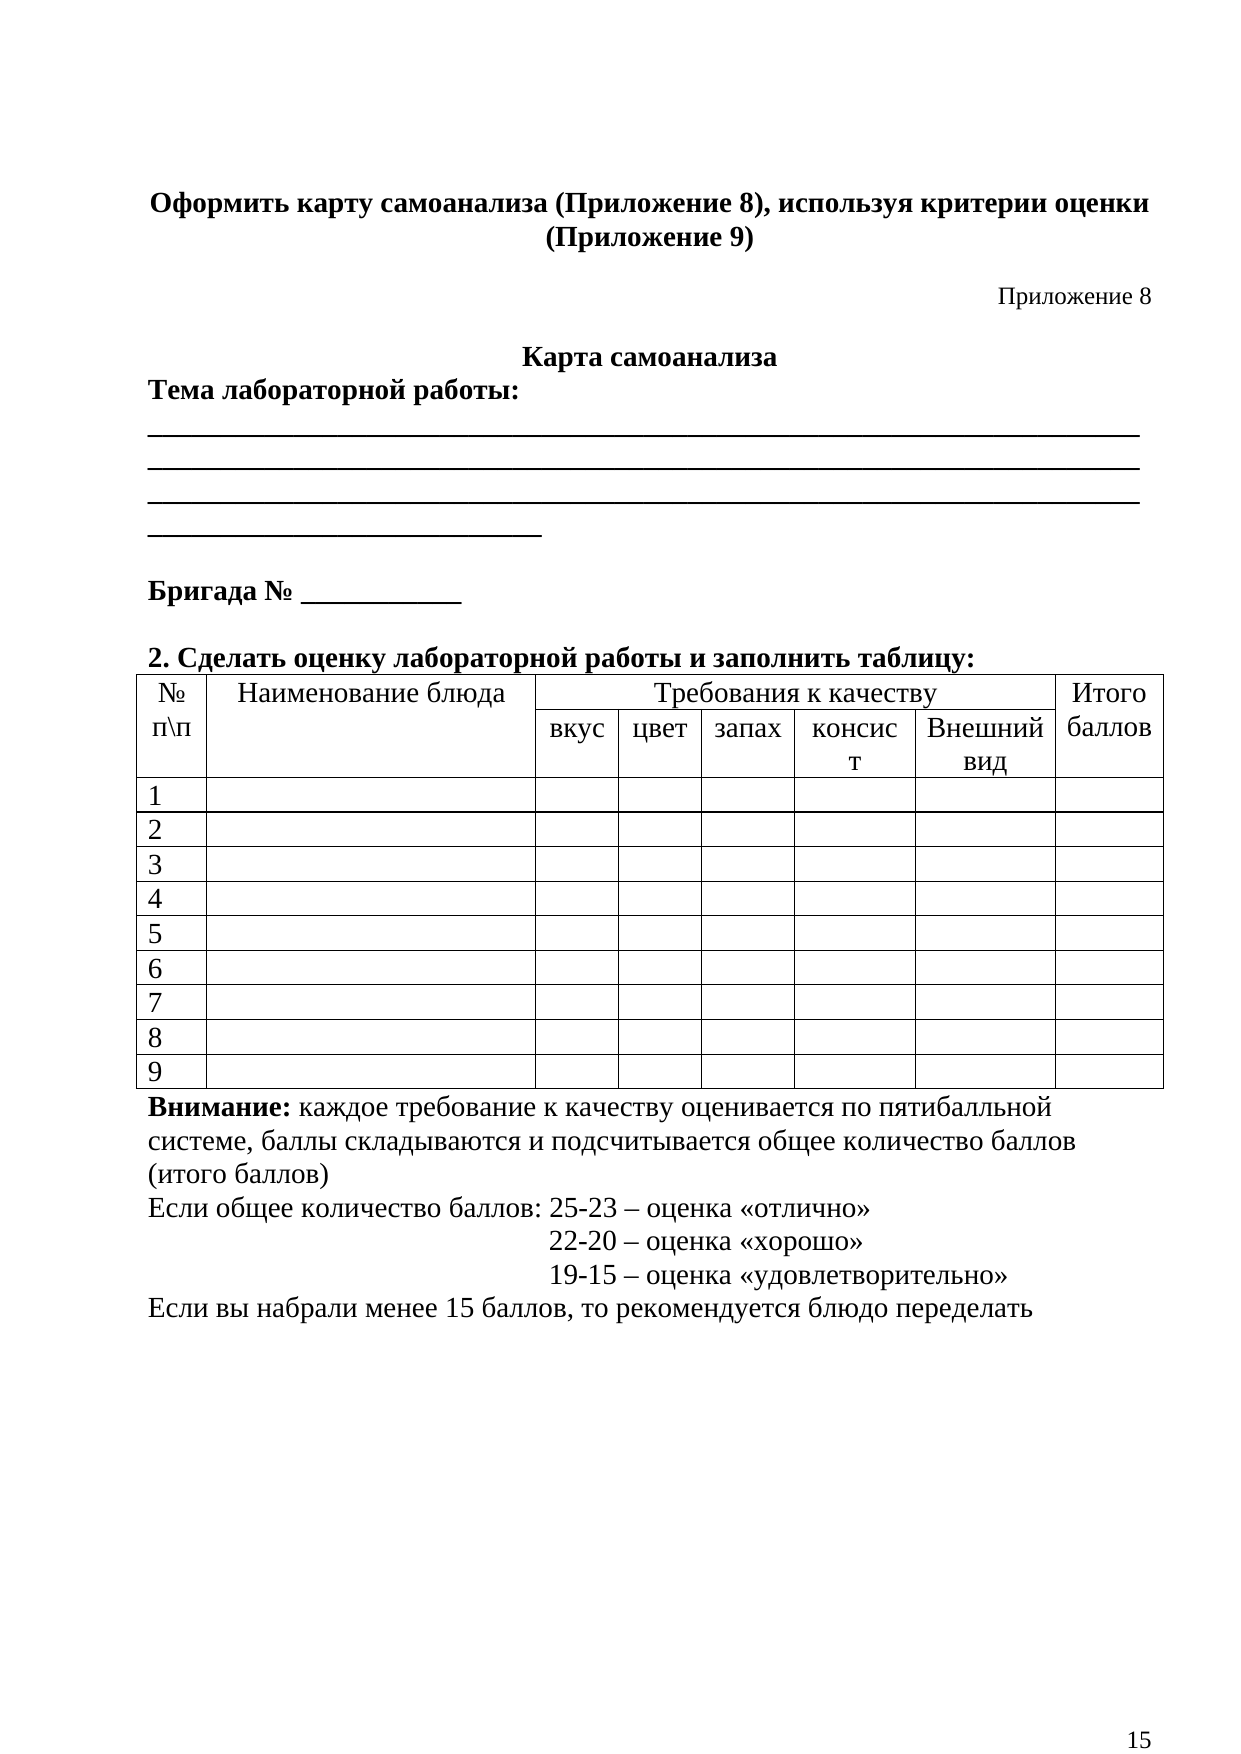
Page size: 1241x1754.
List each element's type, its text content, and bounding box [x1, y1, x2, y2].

table_cell 1 [137, 778, 206, 811]
table_cell [207, 813, 535, 846]
table_cell [207, 951, 535, 984]
table_cell [702, 847, 794, 881]
table_cell вкус [536, 710, 618, 777]
table_cell 7 [137, 985, 206, 1019]
table_cell [702, 916, 794, 950]
table_cell 8 [137, 1020, 206, 1053]
table_cell [536, 916, 618, 950]
table_cell [795, 1020, 915, 1053]
table_cell [536, 1055, 618, 1088]
table_cell [702, 1055, 794, 1088]
table_cell [702, 1020, 794, 1053]
table_cell [536, 985, 618, 1019]
table_cell [1056, 985, 1163, 1019]
table_cell 4 [137, 882, 206, 915]
text Если общее количество баллов: 25-23 – оценка «отлично» [148, 1190, 1151, 1223]
table_cell [1056, 951, 1163, 984]
text Внимание: каждое требование к качеству оценивается по пятибалльной системе, баллы складываются и подсчитывается общее количество баллов (итого баллов) [148, 1089, 1151, 1190]
table_cell [1056, 1055, 1163, 1088]
table_cell [1056, 778, 1163, 811]
table_cell [536, 847, 618, 881]
table_header Требования к качеству [536, 675, 1055, 709]
table_cell [795, 813, 915, 846]
table_cell [207, 778, 535, 811]
table_cell [207, 916, 535, 950]
text Карта самоанализа [148, 339, 1151, 372]
table_cell 6 [137, 951, 206, 984]
table_cell [795, 985, 915, 1019]
table_cell [619, 916, 701, 950]
table_cell Внешний вид [916, 710, 1055, 777]
table_cell [702, 813, 794, 846]
table_cell 3 [137, 847, 206, 881]
table_cell [916, 813, 1055, 846]
table_cell [1056, 916, 1163, 950]
table_cell [536, 951, 618, 984]
table_header Наименование блюда [207, 675, 535, 777]
table_cell [795, 847, 915, 881]
table_cell [702, 951, 794, 984]
table_cell запах [702, 710, 794, 777]
table_cell [916, 951, 1055, 984]
table_cell [536, 778, 618, 811]
table_cell [916, 1055, 1055, 1088]
text 2. Сделать оценку лабораторной работы и заполнить таблицу: [148, 641, 1151, 674]
table_cell [619, 1055, 701, 1088]
table_header № п\п [137, 675, 206, 777]
table_cell [1056, 813, 1163, 846]
text Бригада № ___________ [148, 573, 1151, 607]
table_cell [207, 1055, 535, 1088]
table_cell [916, 847, 1055, 881]
text 19-15 – оценка «удовлетворительно» [148, 1257, 1151, 1290]
table_cell [207, 882, 535, 915]
table_cell [619, 951, 701, 984]
table_cell [795, 916, 915, 950]
table_cell консист [795, 710, 915, 777]
text Оформить карту самоанализа (Приложение 8), используя критерии оценки (Приложение 9) [148, 185, 1151, 252]
table_cell [702, 882, 794, 915]
table_cell [702, 778, 794, 811]
table_cell [916, 1020, 1055, 1053]
text Если вы набрали менее 15 баллов, то рекомендуется блюдо переделать [148, 1290, 1151, 1324]
table_cell [536, 1020, 618, 1053]
table_cell [916, 882, 1055, 915]
text 22-20 – оценка «хорошо» [148, 1223, 1151, 1257]
table_cell [619, 985, 701, 1019]
table_cell [536, 813, 618, 846]
table_cell [1056, 847, 1163, 881]
table_cell [207, 847, 535, 881]
text Приложение 8 [148, 281, 1151, 310]
table_cell [619, 1020, 701, 1053]
table_cell [619, 813, 701, 846]
table_cell 2 [137, 813, 206, 846]
table_cell [795, 882, 915, 915]
table_cell [619, 778, 701, 811]
table_cell [795, 1055, 915, 1088]
table_cell [207, 985, 535, 1019]
table_header Итого баллов [1056, 675, 1163, 777]
table_cell [916, 778, 1055, 811]
table_cell [795, 778, 915, 811]
table_cell [916, 916, 1055, 950]
table_cell [207, 1020, 535, 1053]
table_cell [619, 847, 701, 881]
table_cell [1056, 882, 1163, 915]
table_cell [536, 882, 618, 915]
table_cell [619, 882, 701, 915]
table_cell [702, 985, 794, 1019]
text Тема лабораторной работы: _______________________________________________________________________________________________________________________________________________________________________________________________________________________________________ [148, 372, 1151, 540]
table_cell [1056, 1020, 1163, 1053]
table_cell [916, 985, 1055, 1019]
table_cell 9 [137, 1055, 206, 1088]
table_cell [795, 951, 915, 984]
table_cell цвет [619, 710, 701, 777]
table_cell 5 [137, 916, 206, 950]
